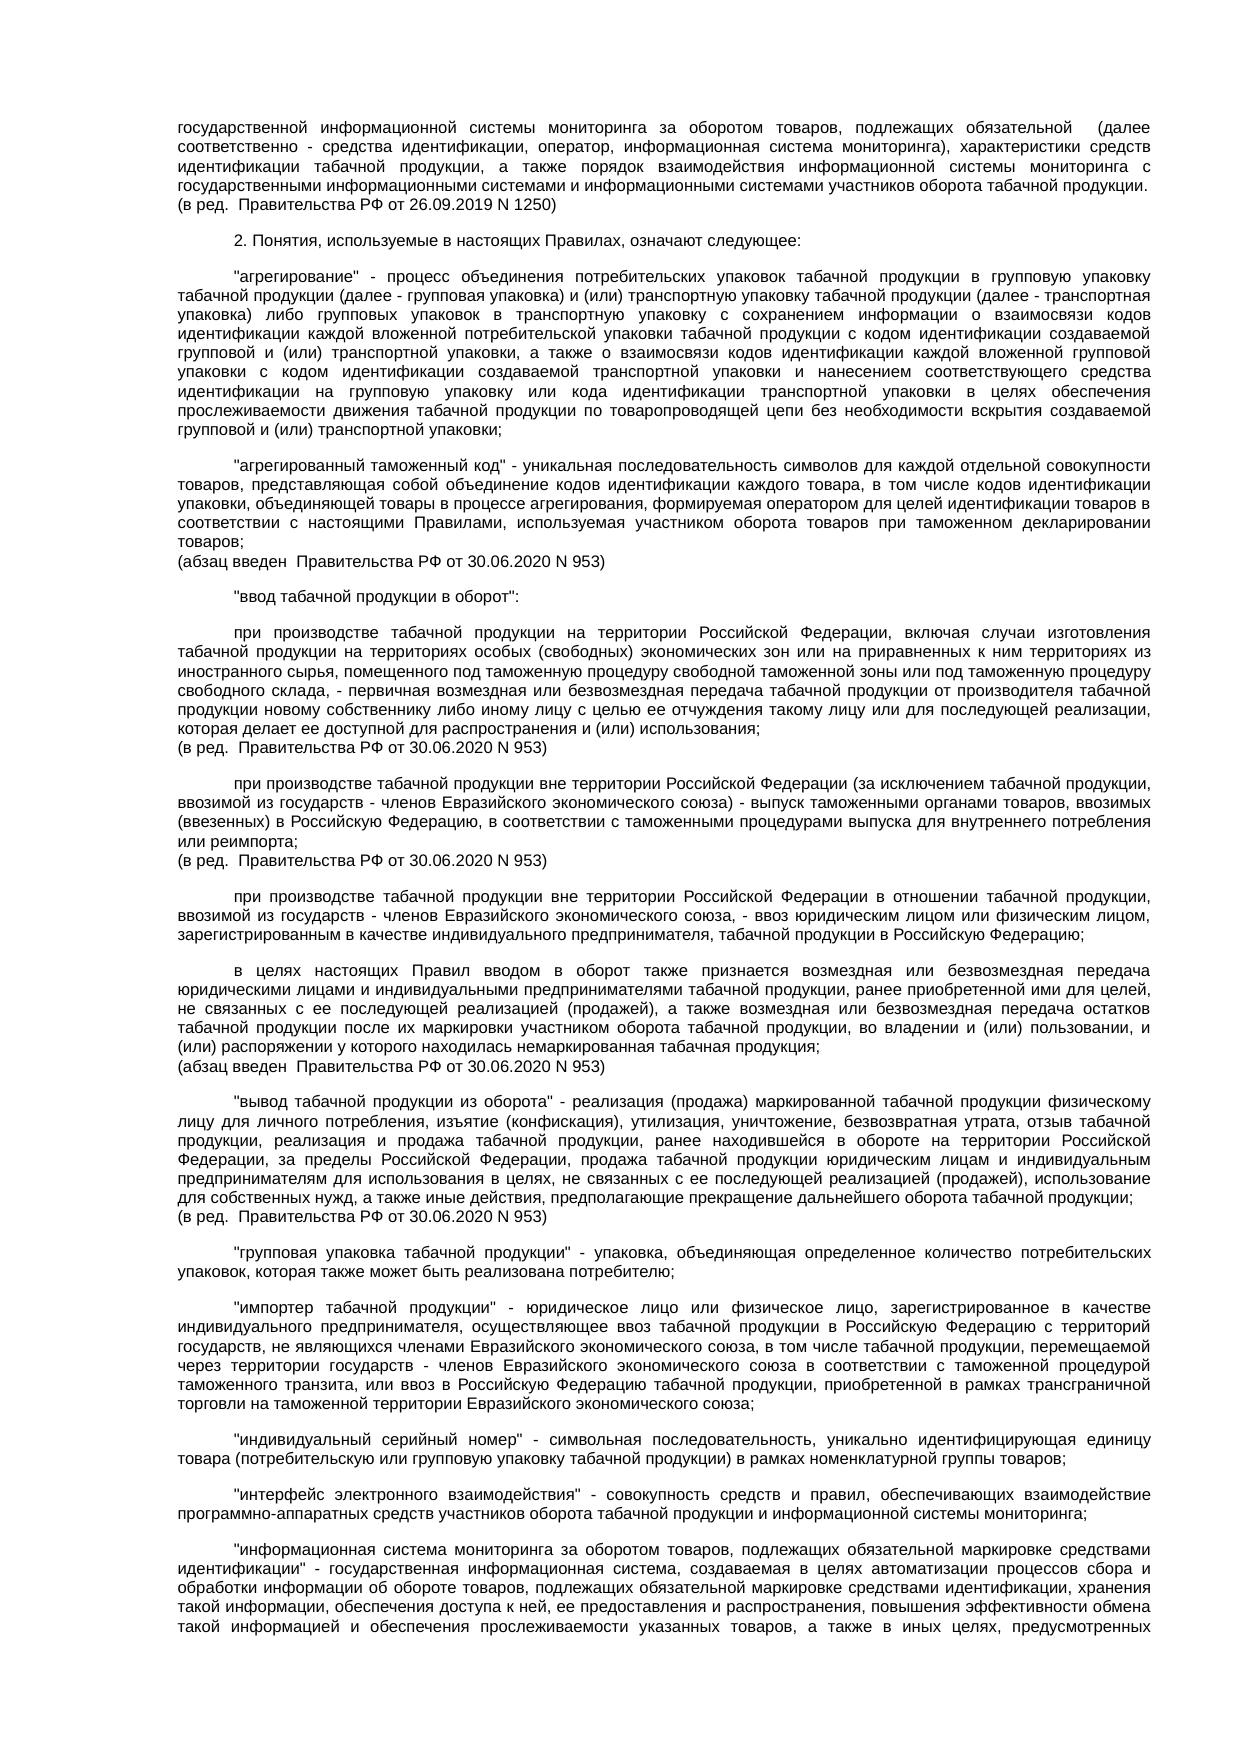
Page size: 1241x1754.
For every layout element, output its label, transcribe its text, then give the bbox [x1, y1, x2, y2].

text "ввод табачной продукции в оборот": [177, 587, 1152, 606]
text при производстве табачной продукции вне территории Российской Федерации (за исключением табачной продукции, ввозимой из государств - членов Евразийского экономического союза) - выпуск таможенными органами товаров, ввозимых (ввезенных) в Российскую Федерацию, в соответствии с таможенными процедурами выпуска для внутреннего потребления или реимпорта; [177, 774, 1152, 851]
text "импортер табачной продукции" - юридическое лицо или физическое лицо, зарегистрированное в качестве индивидуального предпринимателя, осуществляющее ввоз табачной продукции в Российскую Федерацию с территорий государств, не являющихся членами Евразийского экономического союза, в том числе табачной продукции, перемещаемой через территории государств - членов Евразийского экономического союза в соответствии с таможенной процедурой таможенного транзита, или ввоз в Российскую Федерацию табачной продукции, приобретенной в рамках трансграничной торговли на таможенной территории Евразийского экономического союза; [177, 1298, 1152, 1413]
text (абзац введен Правительства РФ от 30.06.2020 N 953) [177, 551, 1152, 571]
text "интерфейс электронного взаимодействия" - совокупность средств и правил, обеспечивающих взаимодействие программно-аппаратных средств участников оборота табачной продукции и информационной системы мониторинга; [177, 1485, 1152, 1523]
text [177, 1540, 1152, 1636]
text (в ред. Правительства РФ от 30.06.2020 N 953) [177, 738, 1152, 757]
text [177, 118, 1152, 195]
text в целях настоящих Правил вводом в оборот также признается возмездная или безвозмездная передача юридическими лицами и индивидуальными предпринимателями табачной продукции, ранее приобретенной ими для целей, не связанных с ее последующей реализацией (продажей), а также возмездная или безвозмездная передача остатков табачной продукции после их маркировки участником оборота табачной продукции, во владении и (или) пользовании, и (или) распоряжении у которого находилась немаркированная табачная продукция; [177, 961, 1152, 1056]
text 2. Понятия, используемые в настоящих Правилах, означают следующее: [177, 231, 1152, 250]
text "агрегирование" - процесс объединения потребительских упаковок табачной продукции в групповую упаковку табачной продукции (далее - групповая упаковка) и (или) транспортную упаковку табачной продукции (далее - транспортная упаковка) либо групповых упаковок в транспортную упаковку с сохранением информации о взаимосвязи кодов идентификации каждой вложенной потребительской упаковки табачной продукции с кодом идентификации создаваемой групповой и (или) транспортной упаковки, а также о взаимосвязи кодов идентификации каждой вложенной групповой упаковки с кодом идентификации создаваемой транспортной упаковки и нанесением соответствующего средства идентификации на групповую упаковку или кода идентификации транспортной упаковки в целях обеспечения прослеживаемости движения табачной продукции по товаропроводящей цепи без необходимости вскрытия создаваемой групповой и (или) транспортной упаковки; [177, 266, 1152, 439]
text "индивидуальный серийный номер" - символьная последовательность, уникально идентифицирующая единицу товара (потребительскую или групповую упаковку табачной продукции) в рамках номенклатурной группы товаров; [177, 1430, 1152, 1468]
text (в ред. Правительства РФ от 30.06.2020 N 953) [177, 851, 1152, 870]
text "вывод табачной продукции из оборота" - реализация (продажа) маркированной табачной продукции физическому лицу для личного потребления, изъятие (конфискация), утилизация, уничтожение, безвозвратная утрата, отзыв табачной продукции, реализация и продажа табачной продукции, ранее находившейся в обороте на территории Российской Федерации, за пределы Российской Федерации, продажа табачной продукции юридическим лицам и индивидуальным предпринимателям для использования в целях, не связанных с ее последующей реализацией (продажей), использование для собственных нужд, а также иные действия, предполагающие прекращение дальнейшего оборота табачной продукции; [177, 1092, 1152, 1207]
text при производстве табачной продукции вне территории Российской Федерации в отношении табачной продукции, ввозимой из государств - членов Евразийского экономического союза, - ввоз юридическим лицом или физическим лицом, зарегистрированным в качестве индивидуального предпринимателя, табачной продукции в Российскую Федерацию; [177, 886, 1152, 944]
text (в ред. Правительства РФ от 30.06.2020 N 953) [177, 1207, 1152, 1226]
text "агрегированный таможенный код" - уникальная последовательность символов для каждой отдельной совокупности товаров, представляющая собой объединение кодов идентификации каждого товара, в том числе кодов идентификации упаковки, объединяющей товары в процессе агрегирования, формируемая оператором для целей идентификации товаров в соответствии с настоящими Правилами, используемая участником оборота товаров при таможенном декларировании товаров; [177, 456, 1152, 551]
text (абзац введен Правительства РФ от 30.06.2020 N 953) [177, 1056, 1152, 1076]
text (в ред. Правительства РФ от 26.09.2019 N 1250) [177, 195, 1152, 214]
text "групповая упаковка табачной продукции" - упаковка, объединяющая определенное количество потребительских упаковок, которая также может быть реализована потребителю; [177, 1243, 1152, 1281]
text при производстве табачной продукции на территории Российской Федерации, включая случаи изготовления табачной продукции на территориях особых (свободных) экономических зон или на приравненных к ним территориях из иностранного сырья, помещенного под таможенную процедуру свободной таможенной зоны или под таможенную процедуру свободного склада, - первичная возмездная или безвозмездная передача табачной продукции от производителя табачной продукции новому собственнику либо иному лицу с целью ее отчуждения такому лицу или для последующей реализации, которая делает ее доступной для распространения и (или) использования; [177, 623, 1152, 738]
